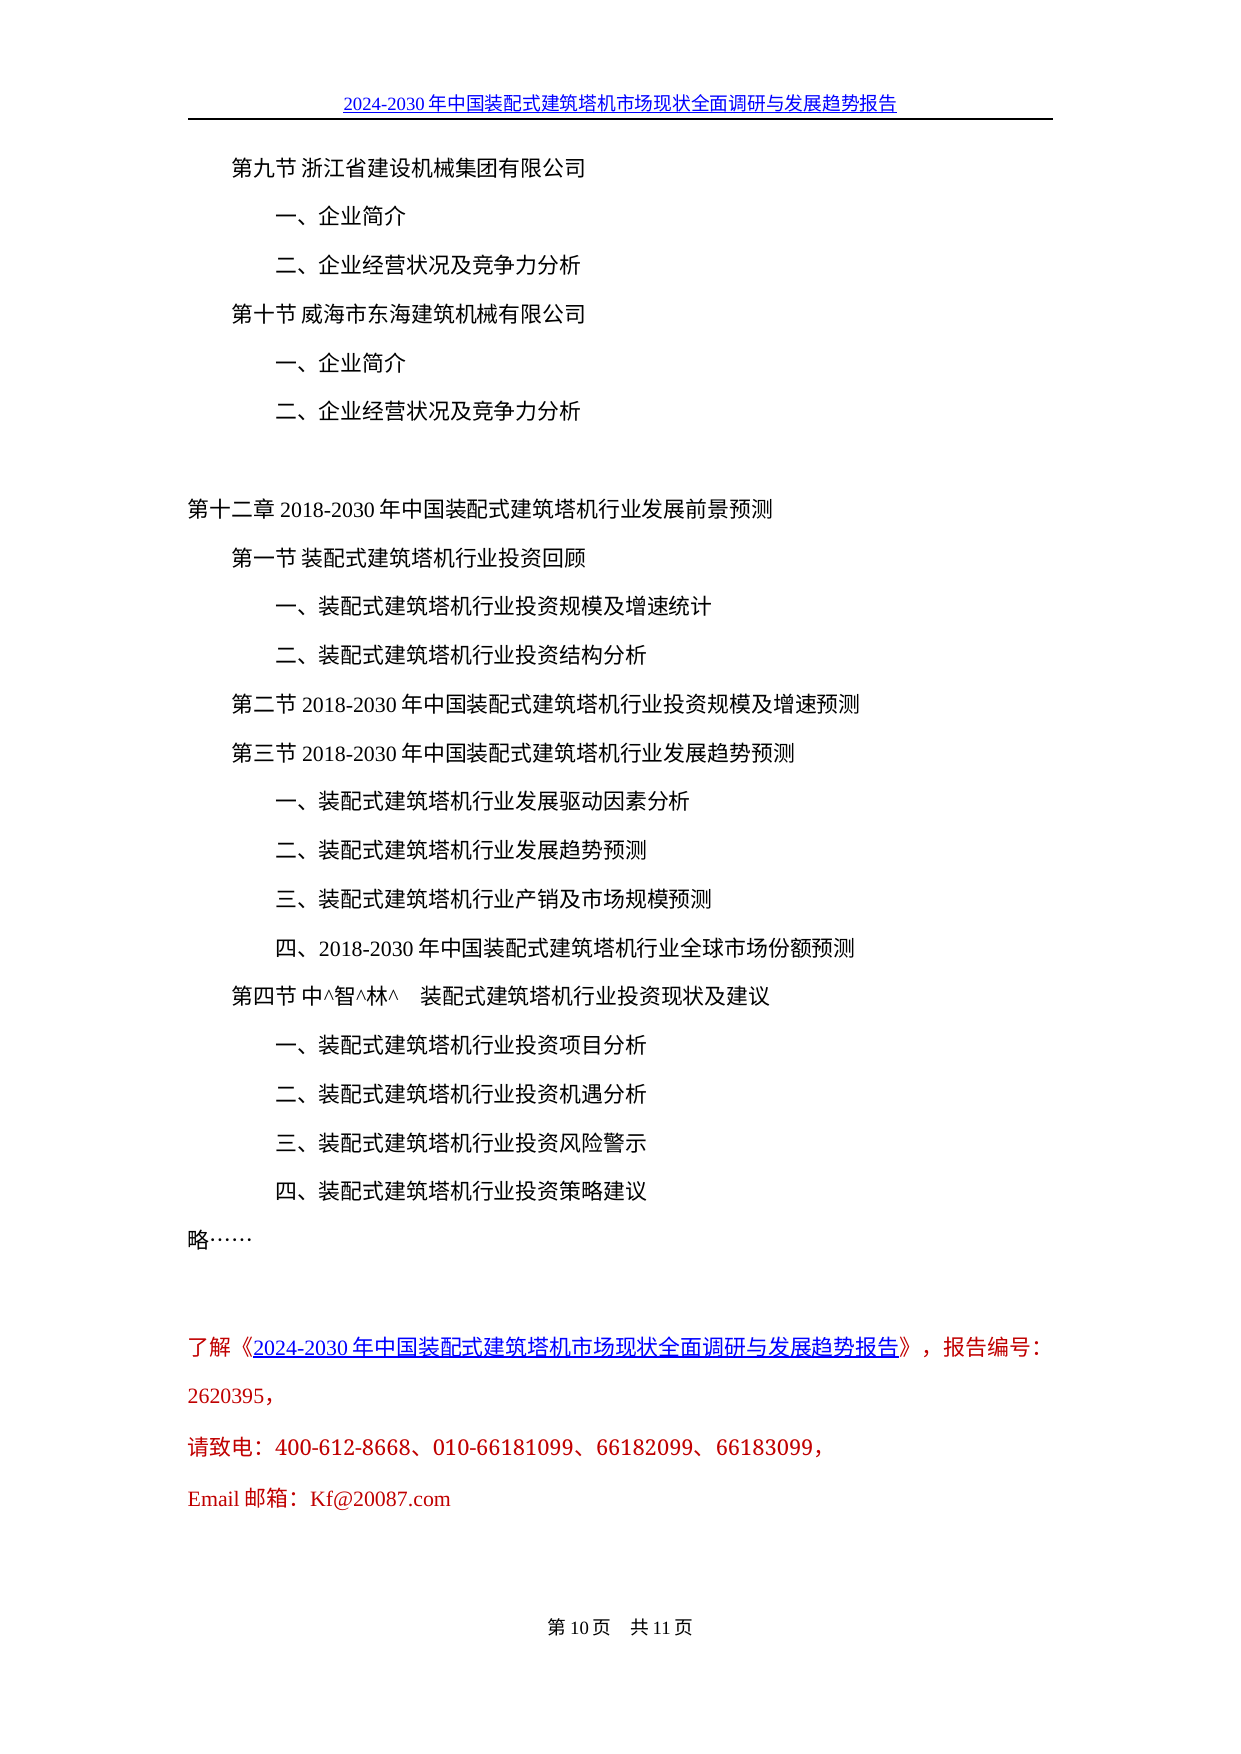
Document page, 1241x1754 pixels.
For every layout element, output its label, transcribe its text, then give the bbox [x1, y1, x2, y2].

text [187, 150, 1053, 1255]
text Email邮箱：Kf@20087.com [187, 1481, 1053, 1513]
text 请致电：400-612-8668、010-66181099、66182099、66183099， [187, 1429, 1053, 1462]
text 了解《2024-2030年中国装配式建筑塔机市场现状全面调研与发展趋势报告》，报告编号：2620395， [187, 1329, 1053, 1410]
